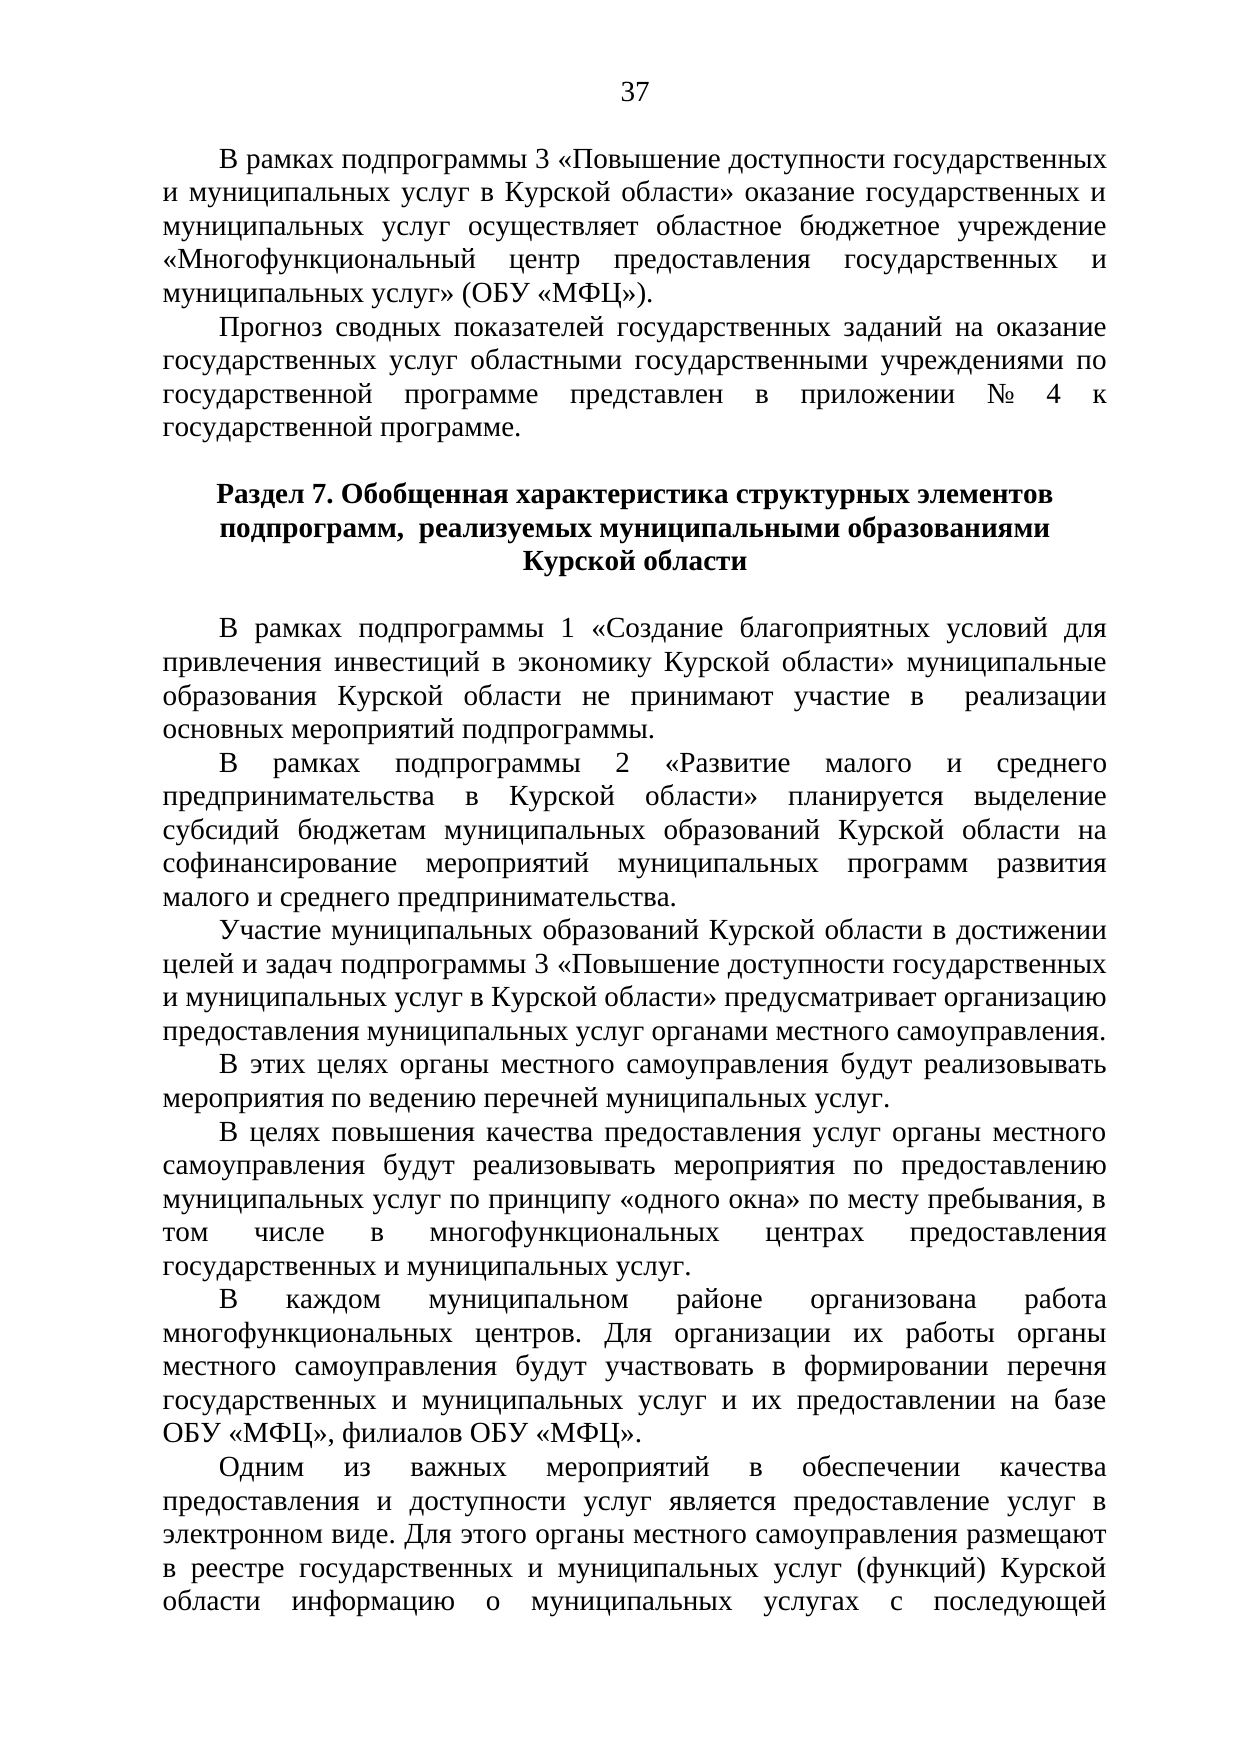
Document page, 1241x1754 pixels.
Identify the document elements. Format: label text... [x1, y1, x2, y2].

text Раздел 7. Обобщенная характеристика структурных элементов подпрограмм, реализуемых муниципальными образованиями Курской области [162, 476, 1107, 577]
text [162, 1449, 1107, 1617]
text Участие муниципальных образований Курской области в достижении целей и задач подпрограммы 3 «Повышение доступности государственных и муниципальных услуг в Курской области» предусматривает организацию предоставления муниципальных услуг органами местного самоуправления. [162, 912, 1107, 1047]
text В каждом муниципальном районе организована работа многофункциональных центров. Для организации их работы органы местного самоуправления будут участвовать в формировании перечня государственных и муниципальных услуг и их предоставлении на базе ОБУ «МФЦ», филиалов ОБУ «МФЦ». [162, 1281, 1107, 1449]
text В целях повышения качества предоставления услуг органы местного самоуправления будут реализовывать мероприятия по предоставлению муниципальных услуг по принципу «одного окна» по месту пребывания, в том числе в многофункциональных центрах предоставления государственных и муниципальных услуг. [162, 1114, 1107, 1281]
text В этих целях органы местного самоуправления будут реализовывать мероприятия по ведению перечней муниципальных услуг. [162, 1047, 1107, 1114]
text В рамках подпрограммы 2 «Развитие малого и среднего предпринимательства в Курской области» планируется выделение субсидий бюджетам муниципальных образований Курской области на софинансирование мероприятий муниципальных программ развития малого и среднего предпринимательства. [162, 745, 1107, 912]
text В рамках подпрограммы 3 «Повышение доступности государственных и муниципальных услуг в Курской области» оказание государственных и муниципальных услуг осуществляет областное бюджетное учреждение «Многофункциональный центр предоставления государственных и муниципальных услуг» (ОБУ «МФЦ»). [162, 141, 1107, 309]
text Прогноз сводных показателей государственных заданий на оказание государственных услуг областными государственными учреждениями по государственной программе представлен в приложении № 4 к государственной программе. [162, 309, 1107, 443]
text В рамках подпрограммы 1 «Создание благоприятных условий для привлечения инвестиций в экономику Курской области» муниципальные образования Курской области не принимают участие в реализации основных мероприятий подпрограммы. [162, 611, 1107, 745]
